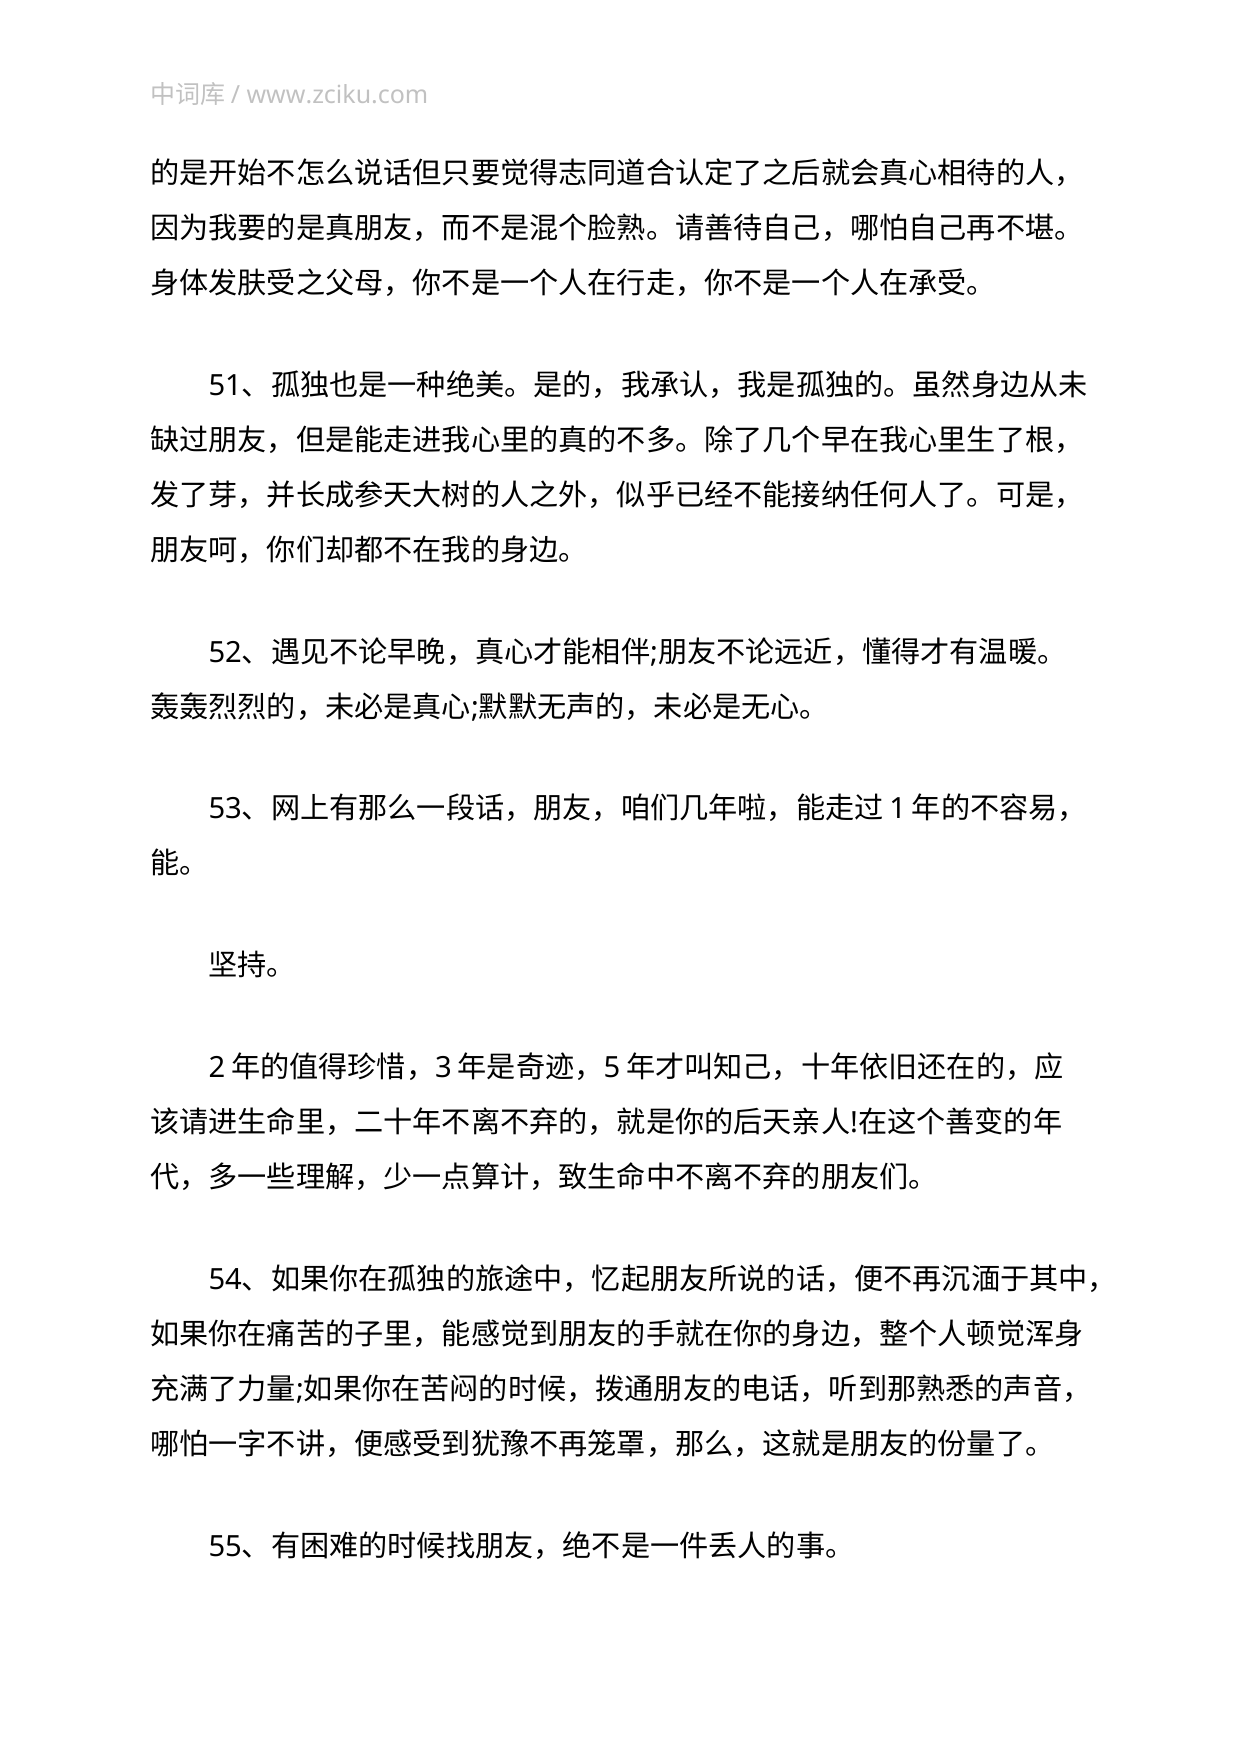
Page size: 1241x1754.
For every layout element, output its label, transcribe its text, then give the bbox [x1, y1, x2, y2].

text 53、网上有那么一段话，朋友，咱们几年啦，能走过1年的不容易，能。 [150, 785, 1090, 882]
text 51、孤独也是一种绝美。是的，我承认，我是孤独的。虽然身边从未缺过朋友，但是能走进我心里的真的不多。除了几个早在我心里生了根，发了芽，并长成参天大树的人之外，似乎已经不能接纳任何人了。可是，朋友呵，你们却都不在我的身边。 [150, 362, 1090, 569]
text 坚持。 [150, 942, 1090, 984]
text 54、如果你在孤独的旅途中，忆起朋友所说的话，便不再沉湎于其中，如果你在痛苦的子里，能感觉到朋友的手就在你的身边，整个人顿觉浑身充满了力量;如果你在苦闷的时候，拨通朋友的电话，听到那熟悉的声音，哪怕一字不讲，便感受到犹豫不再笼罩，那么，这就是朋友的份量了。 [150, 1255, 1090, 1463]
text 2年的值得珍惜，3年是奇迹，5年才叫知己，十年依旧还在的，应该请进生命里，二十年不离不弃的，就是你的后天亲人!在这个善变的年代，多一些理解，少一点算计，致生命中不离不弃的朋友们。 [150, 1044, 1090, 1196]
text 52、遇见不论早晚，真心才能相伴;朋友不论远近，懂得才有温暖。轰轰烈烈的，未必是真心;默默无声的，未必是无心。 [150, 628, 1090, 726]
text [150, 150, 1090, 302]
text 55、有困难的时候找朋友，绝不是一件丢人的事。 [150, 1522, 1090, 1564]
